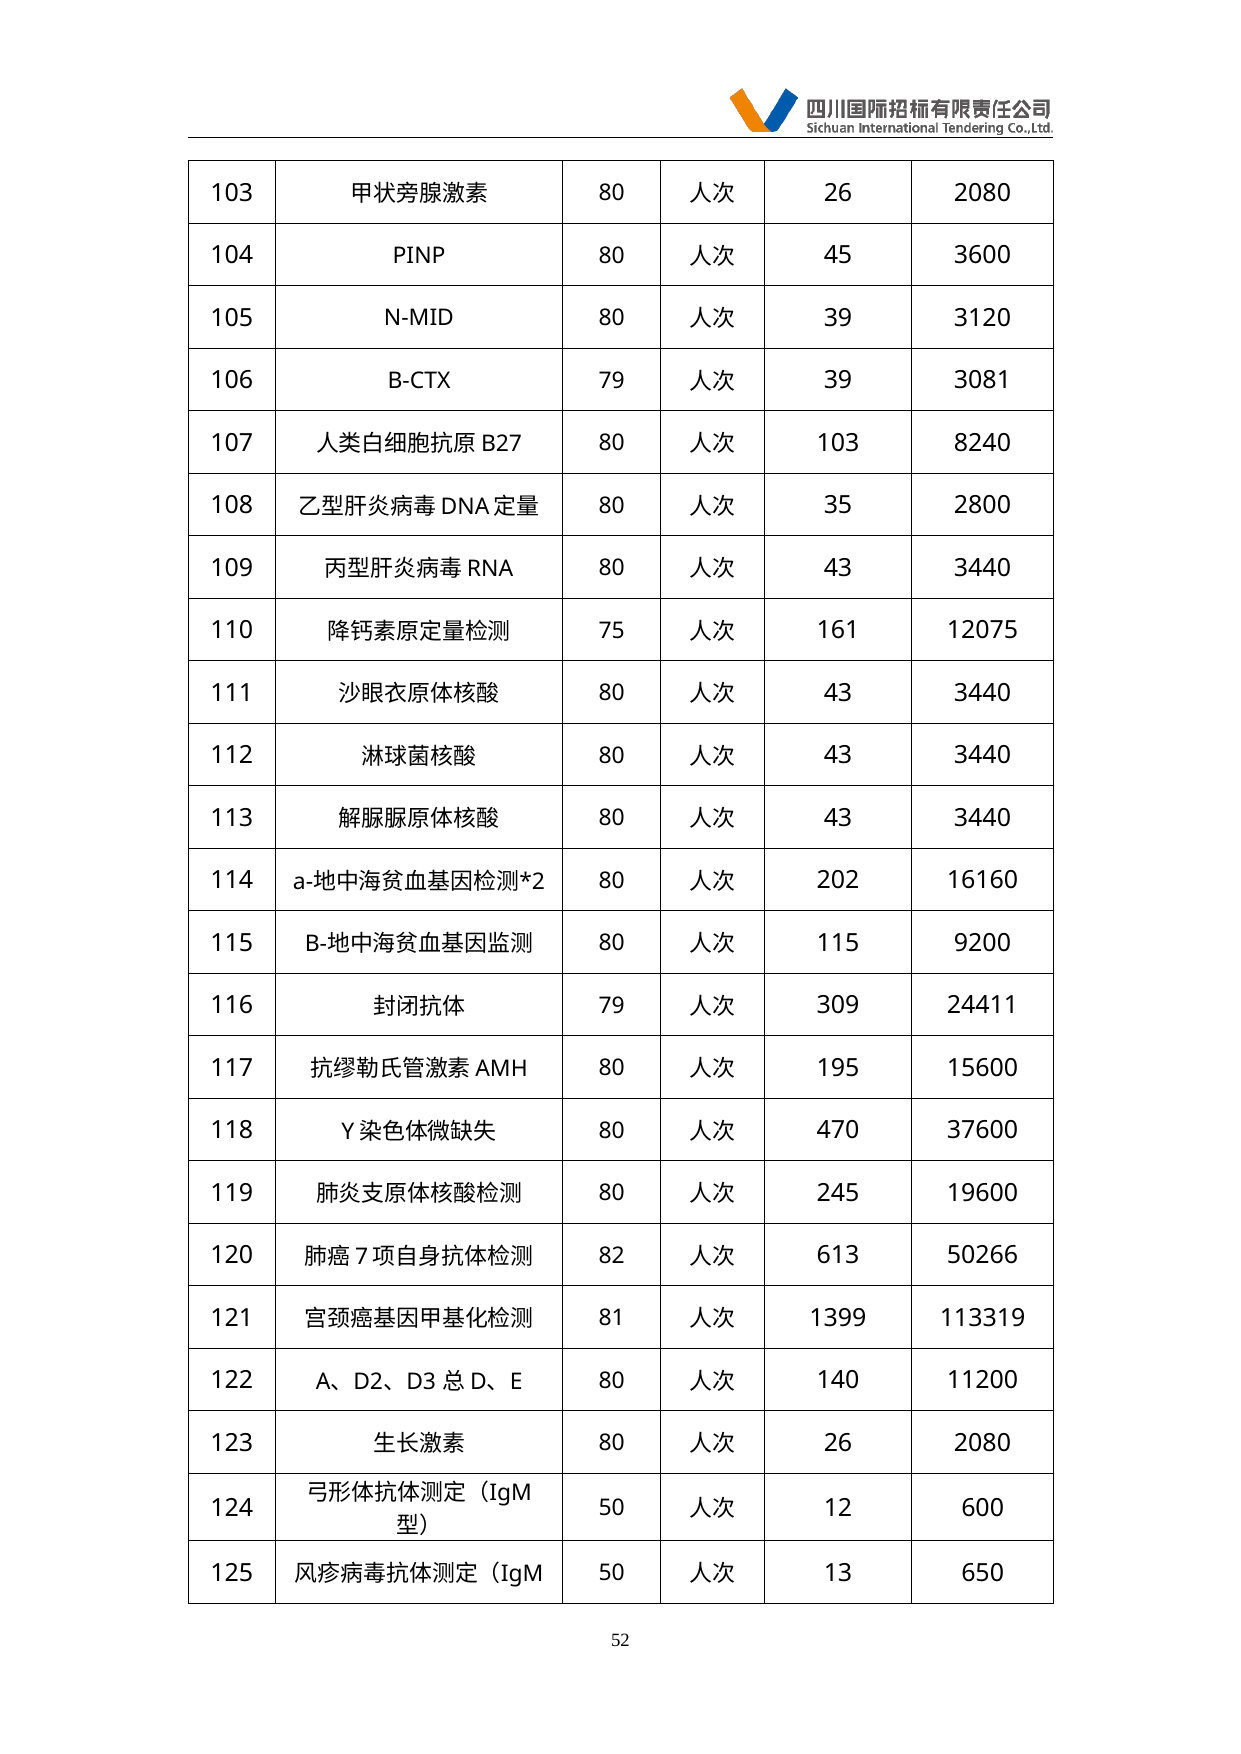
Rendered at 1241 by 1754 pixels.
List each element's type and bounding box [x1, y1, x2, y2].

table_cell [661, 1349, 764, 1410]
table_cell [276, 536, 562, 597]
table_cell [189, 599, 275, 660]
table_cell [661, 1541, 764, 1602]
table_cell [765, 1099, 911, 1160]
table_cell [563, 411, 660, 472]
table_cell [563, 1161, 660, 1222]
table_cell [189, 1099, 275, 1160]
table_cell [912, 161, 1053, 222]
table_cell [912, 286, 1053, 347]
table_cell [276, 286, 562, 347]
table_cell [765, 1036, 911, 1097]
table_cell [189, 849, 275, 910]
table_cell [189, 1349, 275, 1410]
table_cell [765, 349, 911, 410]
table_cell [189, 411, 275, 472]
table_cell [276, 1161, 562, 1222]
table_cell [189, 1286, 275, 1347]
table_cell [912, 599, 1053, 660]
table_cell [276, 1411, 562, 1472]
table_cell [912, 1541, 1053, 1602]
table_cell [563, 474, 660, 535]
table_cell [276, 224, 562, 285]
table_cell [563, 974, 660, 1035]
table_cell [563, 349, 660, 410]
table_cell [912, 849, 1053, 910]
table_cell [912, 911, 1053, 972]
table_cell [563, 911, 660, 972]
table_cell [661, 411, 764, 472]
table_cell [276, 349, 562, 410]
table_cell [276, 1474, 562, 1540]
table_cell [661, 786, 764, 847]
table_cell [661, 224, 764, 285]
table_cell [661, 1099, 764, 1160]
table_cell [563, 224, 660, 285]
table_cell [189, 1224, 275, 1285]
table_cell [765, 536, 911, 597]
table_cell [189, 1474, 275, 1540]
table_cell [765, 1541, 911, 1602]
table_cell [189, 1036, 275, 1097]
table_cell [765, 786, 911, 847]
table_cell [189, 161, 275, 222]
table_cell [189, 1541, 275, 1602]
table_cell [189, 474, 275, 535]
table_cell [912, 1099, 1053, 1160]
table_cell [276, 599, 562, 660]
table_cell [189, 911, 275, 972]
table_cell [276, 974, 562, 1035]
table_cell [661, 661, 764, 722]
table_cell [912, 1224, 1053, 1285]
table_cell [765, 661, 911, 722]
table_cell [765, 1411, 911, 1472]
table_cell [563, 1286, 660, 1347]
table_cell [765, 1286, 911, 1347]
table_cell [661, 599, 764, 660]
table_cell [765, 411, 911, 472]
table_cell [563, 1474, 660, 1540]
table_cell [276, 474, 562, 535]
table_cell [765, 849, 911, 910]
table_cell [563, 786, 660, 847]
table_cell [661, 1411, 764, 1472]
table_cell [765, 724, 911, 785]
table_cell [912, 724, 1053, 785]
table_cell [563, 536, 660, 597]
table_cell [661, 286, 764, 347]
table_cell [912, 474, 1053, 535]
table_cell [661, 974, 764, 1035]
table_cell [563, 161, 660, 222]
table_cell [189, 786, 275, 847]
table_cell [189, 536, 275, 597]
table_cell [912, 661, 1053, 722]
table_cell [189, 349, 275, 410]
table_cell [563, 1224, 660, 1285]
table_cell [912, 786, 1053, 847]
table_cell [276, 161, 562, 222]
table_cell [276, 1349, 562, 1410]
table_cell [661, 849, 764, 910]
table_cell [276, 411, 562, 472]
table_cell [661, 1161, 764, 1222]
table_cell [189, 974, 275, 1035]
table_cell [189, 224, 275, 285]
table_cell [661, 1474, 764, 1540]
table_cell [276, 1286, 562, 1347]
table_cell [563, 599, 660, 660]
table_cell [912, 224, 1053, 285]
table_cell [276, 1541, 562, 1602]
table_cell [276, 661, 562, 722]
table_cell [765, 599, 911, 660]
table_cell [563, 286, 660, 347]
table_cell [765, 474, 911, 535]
picture [729, 88, 1053, 135]
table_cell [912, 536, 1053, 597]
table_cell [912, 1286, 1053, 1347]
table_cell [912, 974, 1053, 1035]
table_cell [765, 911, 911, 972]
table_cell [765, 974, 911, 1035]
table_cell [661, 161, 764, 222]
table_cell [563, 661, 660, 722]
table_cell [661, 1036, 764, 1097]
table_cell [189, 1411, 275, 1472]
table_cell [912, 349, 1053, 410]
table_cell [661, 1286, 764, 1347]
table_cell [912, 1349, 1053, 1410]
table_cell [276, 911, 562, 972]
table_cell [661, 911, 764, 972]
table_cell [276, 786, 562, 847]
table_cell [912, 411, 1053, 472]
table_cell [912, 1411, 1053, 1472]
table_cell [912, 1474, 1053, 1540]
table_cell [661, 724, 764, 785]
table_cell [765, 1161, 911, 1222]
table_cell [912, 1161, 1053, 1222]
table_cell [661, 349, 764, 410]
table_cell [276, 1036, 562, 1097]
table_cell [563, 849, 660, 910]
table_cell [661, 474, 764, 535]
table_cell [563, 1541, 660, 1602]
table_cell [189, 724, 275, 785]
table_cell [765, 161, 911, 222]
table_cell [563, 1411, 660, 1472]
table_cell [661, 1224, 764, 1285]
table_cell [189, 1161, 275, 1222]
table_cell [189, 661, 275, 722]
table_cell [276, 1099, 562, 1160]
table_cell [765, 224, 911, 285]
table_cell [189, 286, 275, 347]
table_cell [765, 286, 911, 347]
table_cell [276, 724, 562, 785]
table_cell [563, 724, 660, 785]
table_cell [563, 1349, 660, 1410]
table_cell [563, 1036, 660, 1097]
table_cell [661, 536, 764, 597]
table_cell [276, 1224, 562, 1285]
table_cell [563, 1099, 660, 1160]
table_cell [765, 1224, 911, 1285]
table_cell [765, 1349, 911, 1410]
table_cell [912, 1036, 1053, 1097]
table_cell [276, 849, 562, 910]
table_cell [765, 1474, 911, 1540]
